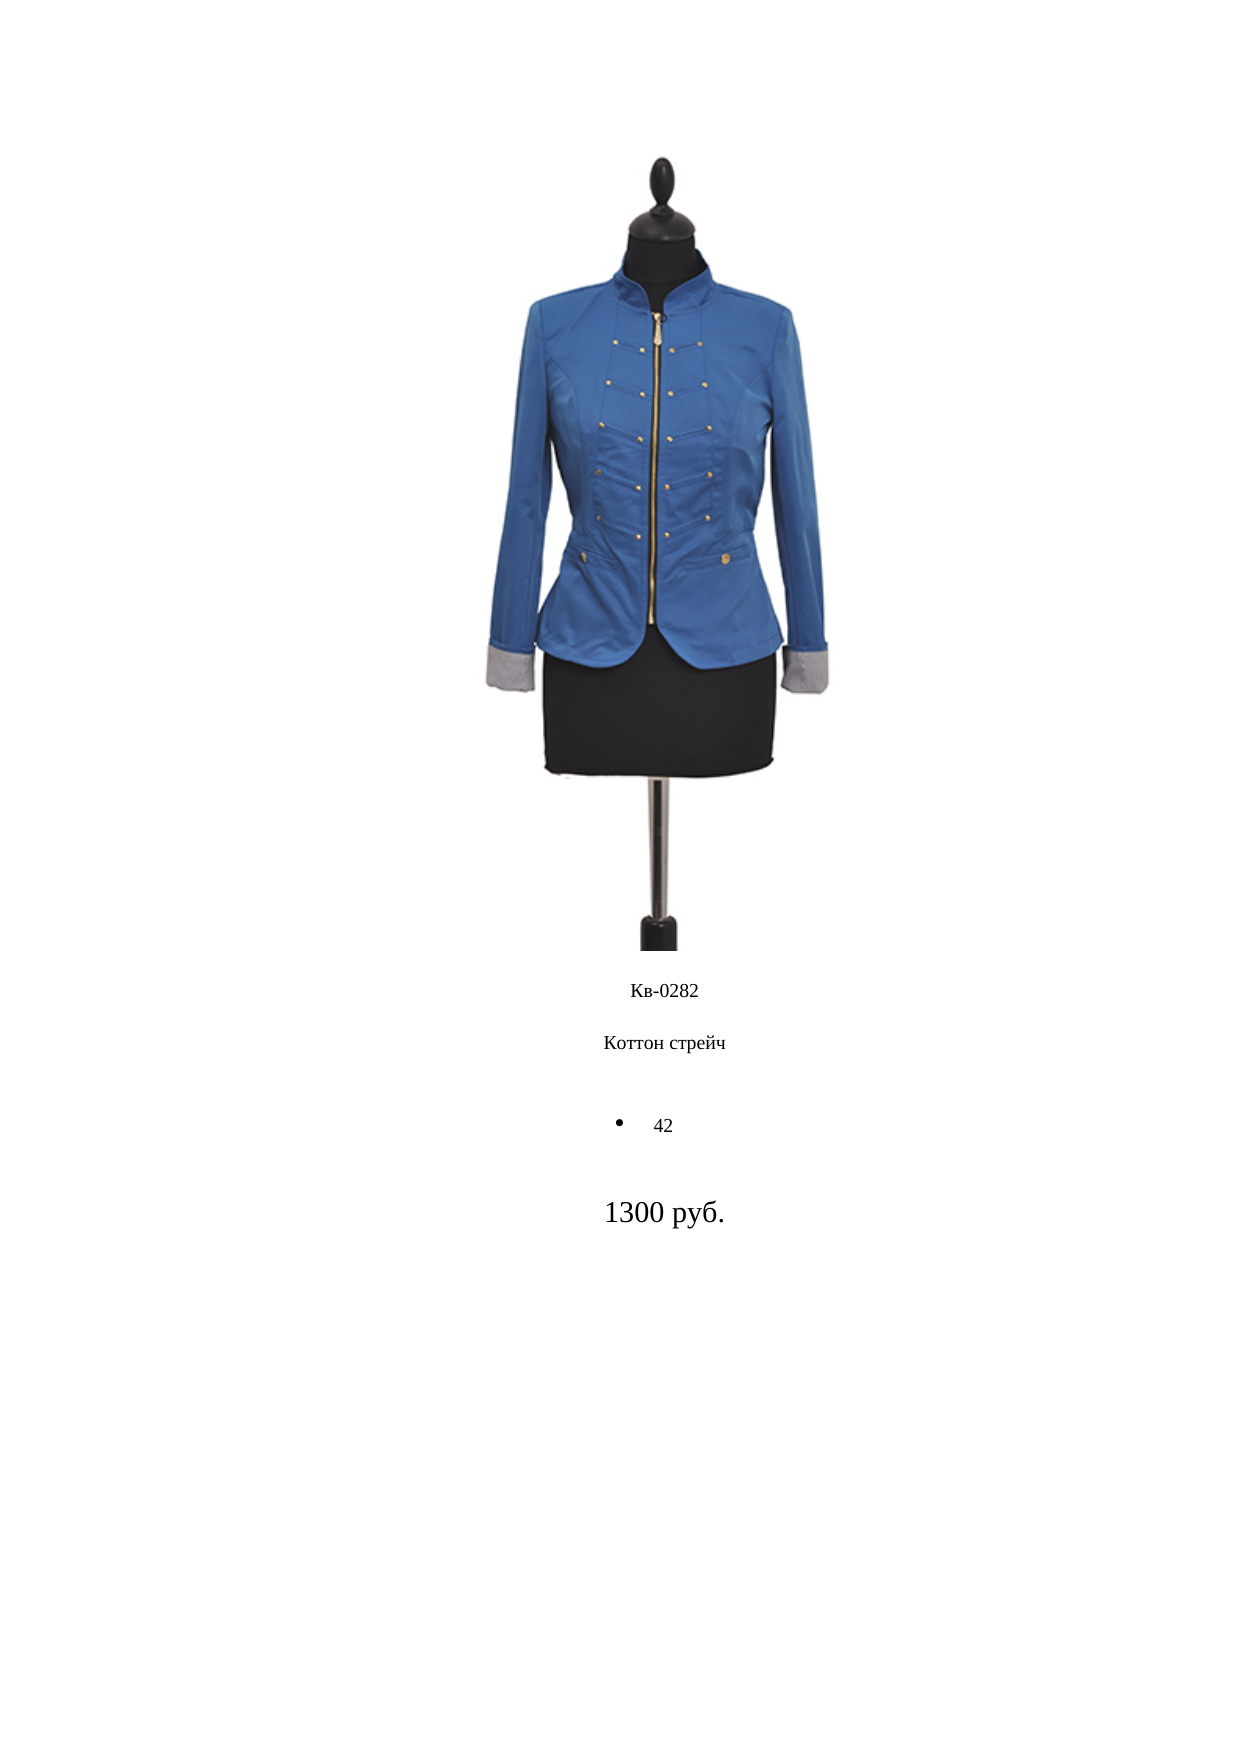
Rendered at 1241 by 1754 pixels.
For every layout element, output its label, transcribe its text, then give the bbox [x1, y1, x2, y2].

text Коттон стрейч [177, 1031, 1152, 1054]
text Кв-0282 [177, 979, 1152, 1002]
picture [352, 118, 977, 951]
list 42 [137, 1112, 1152, 1137]
text 1300 руб. [177, 1194, 1152, 1229]
